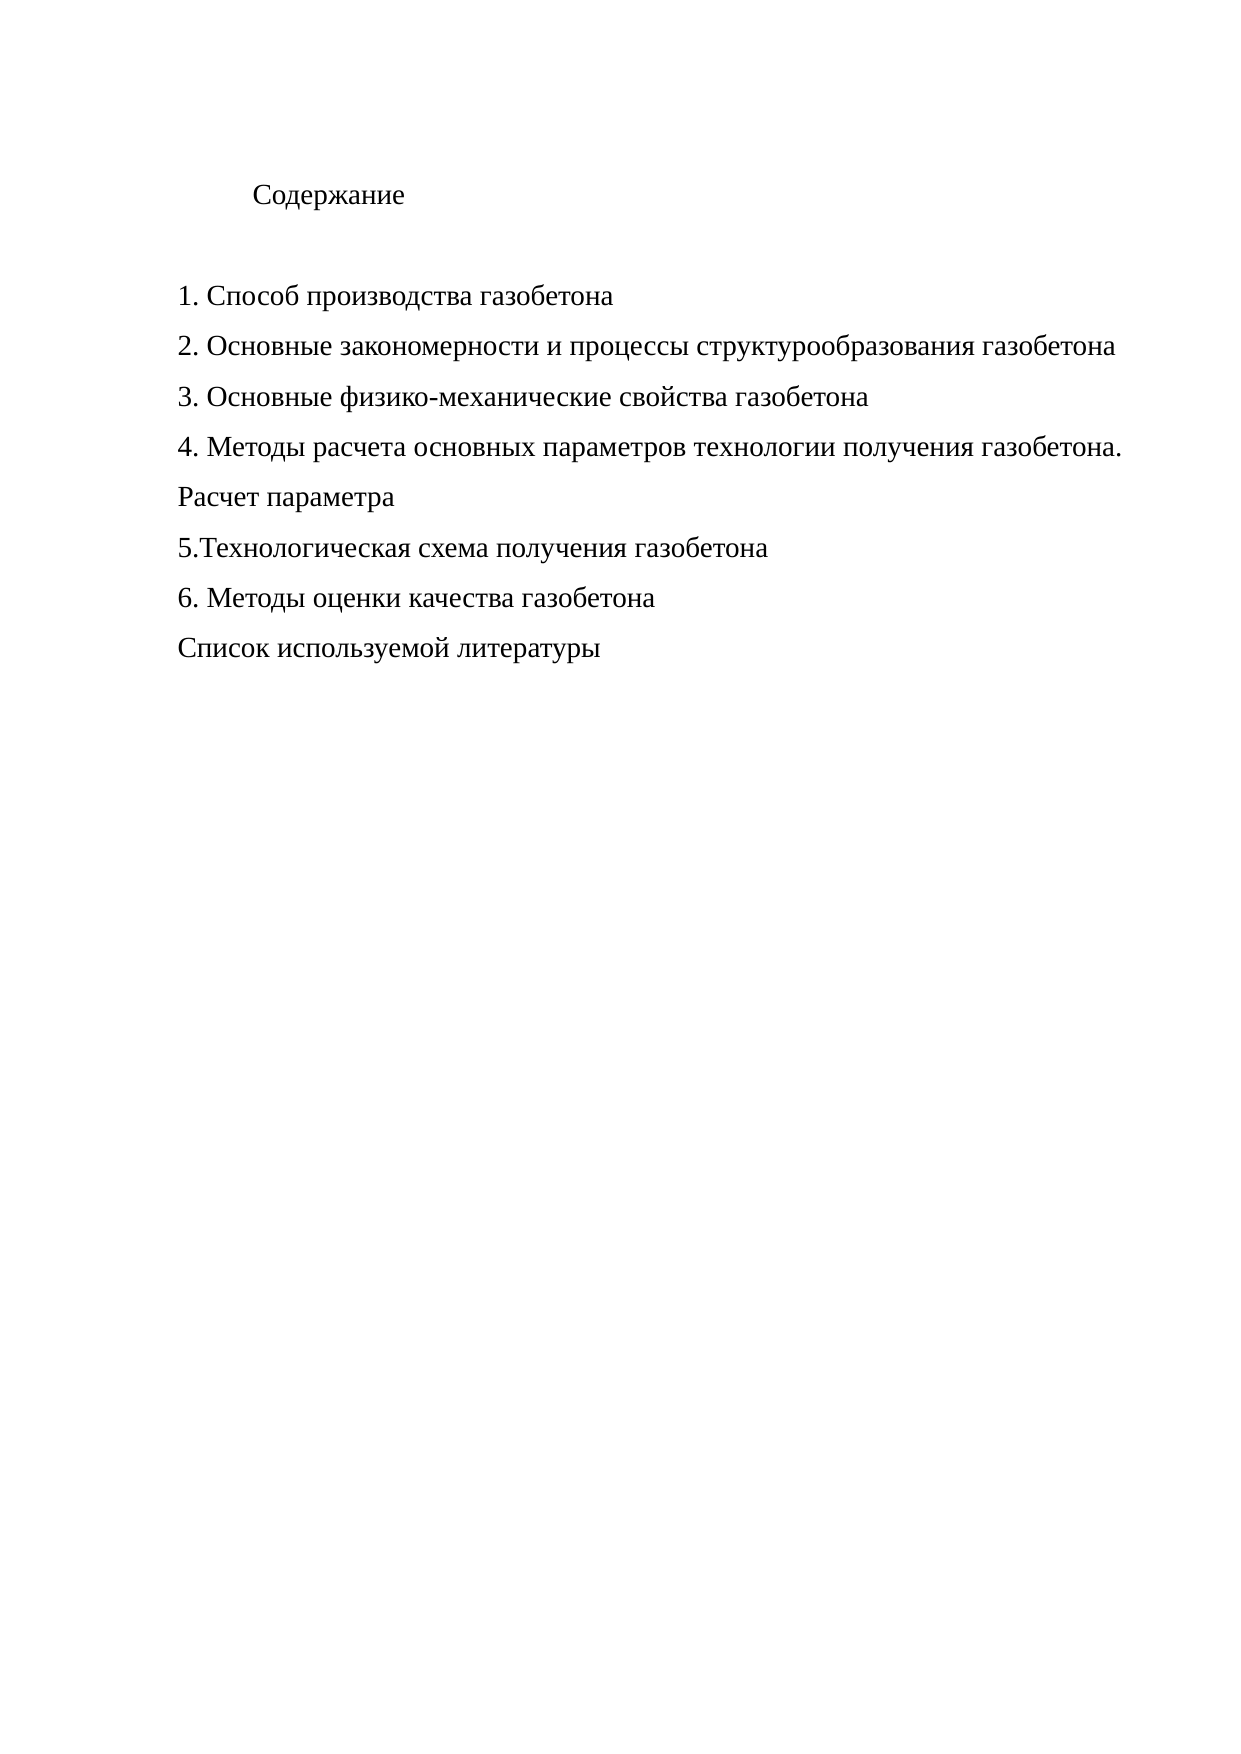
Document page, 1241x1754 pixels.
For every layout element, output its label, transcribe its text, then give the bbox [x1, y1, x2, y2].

text 2. Основные закономерности и процессы структурообразования газобетона [177, 328, 1152, 362]
text Список используемой литературы [177, 630, 1152, 664]
text 4. Методы расчета основных параметров технологии получения газобетона. Расчет параметра [177, 429, 1152, 513]
text Содержание [177, 177, 1152, 211]
text 1. Способ производства газобетона [177, 278, 1152, 312]
text 5.Технологическая схема получения газобетона [177, 530, 1152, 563]
text 6. Методы оценки качества газобетона [177, 580, 1152, 613]
text 3. Основные физико-механические свойства газобетона [177, 379, 1152, 412]
